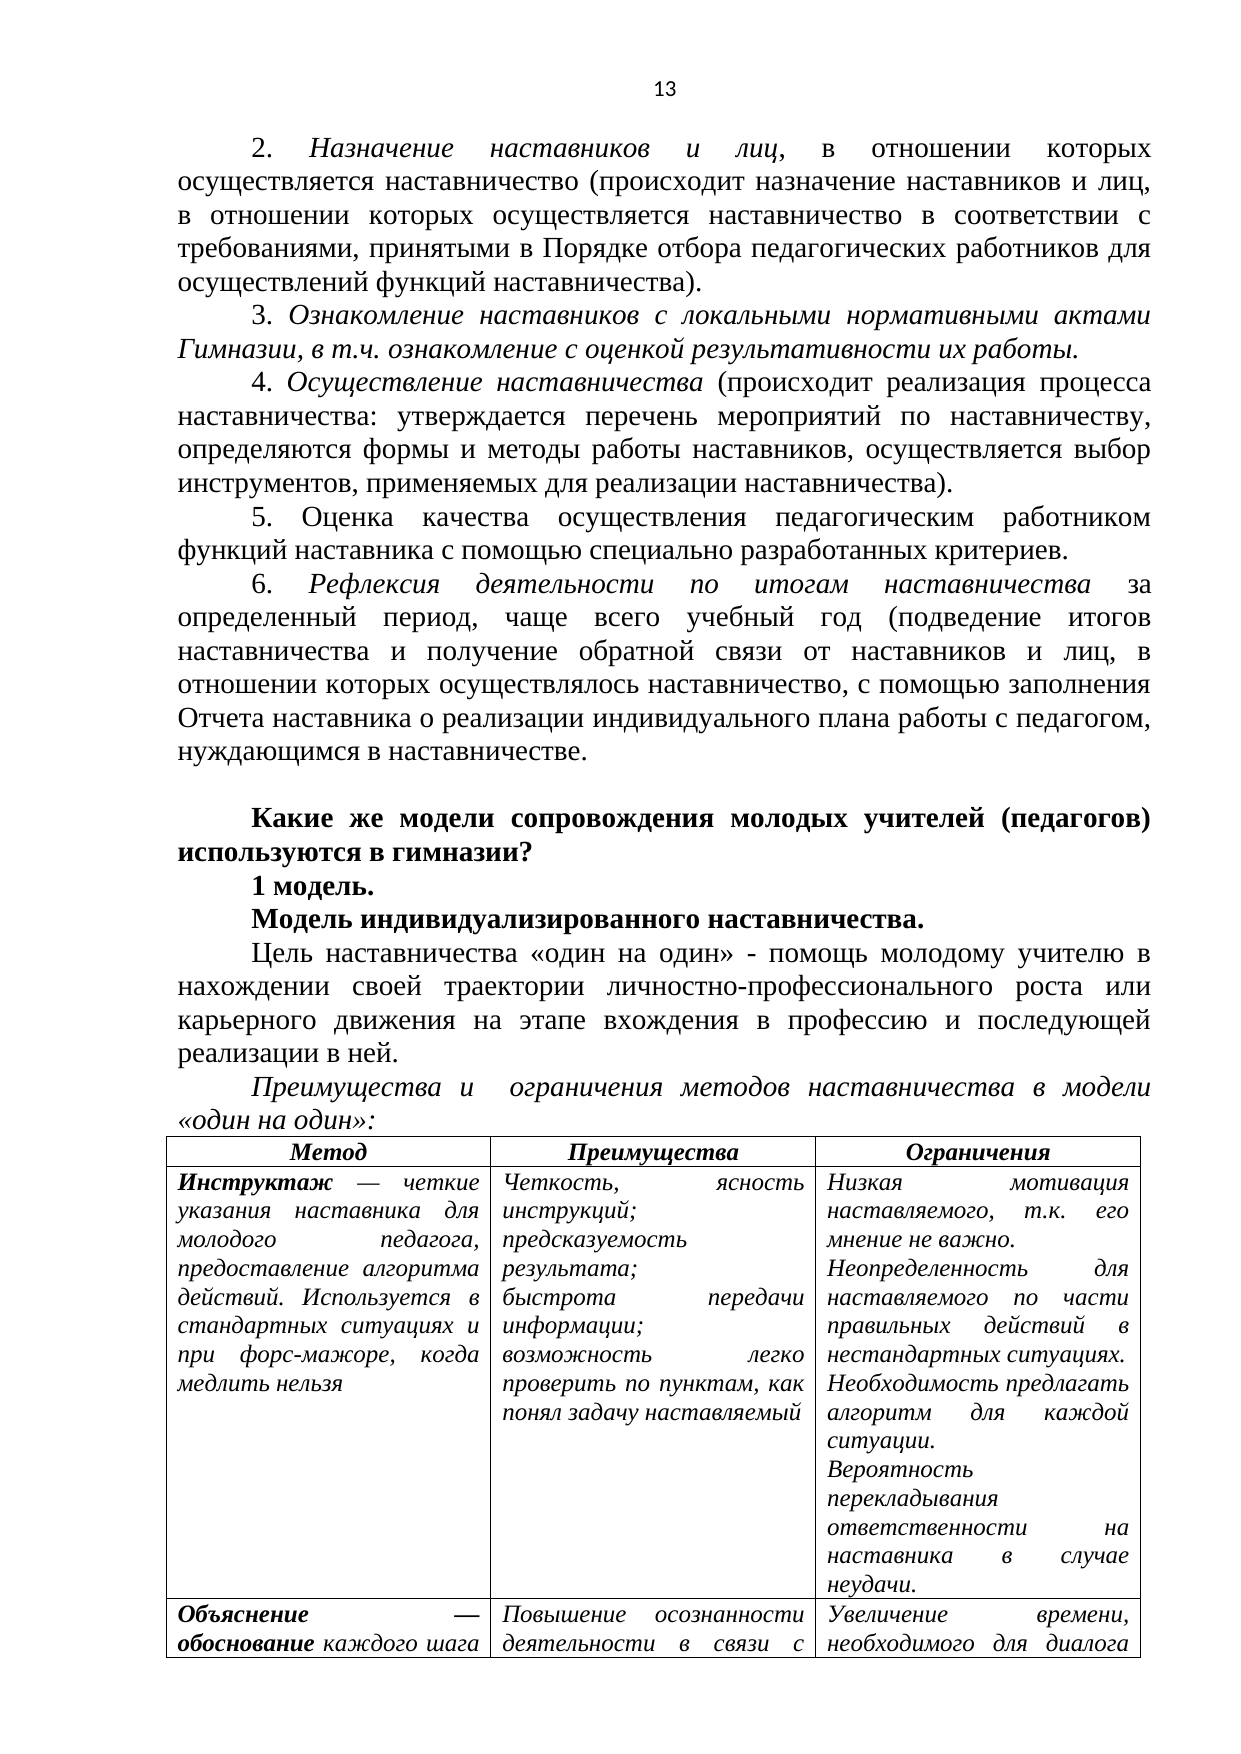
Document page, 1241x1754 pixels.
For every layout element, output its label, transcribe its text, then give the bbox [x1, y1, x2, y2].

text 1 модель. [177, 868, 1152, 901]
text 4. Осуществление наставничества (происходит реализация процесса наставничества: утверждается перечень мероприятий по наставничеству, определяются формы и методы работы наставников, осуществляется выбор инструментов, применяемых для реализации наставничества). [177, 364, 1152, 499]
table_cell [816, 1599, 1140, 1657]
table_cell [167, 1599, 490, 1657]
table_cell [491, 1599, 815, 1657]
text Модель индивидуализированного наставничества. [177, 901, 1152, 935]
table_cell Инструктаж — четкие указания наставника для молодого педагога, предоставление алгоритма действий. Используется в стандартных ситуациях и при форс-мажоре, когда медлить нельзя [167, 1167, 490, 1598]
table_cell Четкость, ясность инструкций; предсказуемость результата; быстрота передачи информации; возможность легко проверить по пунктам, как понял задачу наставляемый [491, 1167, 815, 1598]
table_header Преимущества [491, 1137, 815, 1166]
text 3. Ознакомление наставников с локальными нормативными актами Гимназии, в т.ч. ознакомление с оценкой результативности их работы. [177, 297, 1152, 364]
table_header Ограничения [816, 1137, 1140, 1166]
text Преимущества и ограничения методов наставничества в модели «один на один»: [177, 1069, 1152, 1136]
text 5. Оценка качества осуществления педагогическим работником функций наставника с помощью специально разработанных критериев. [177, 499, 1152, 566]
text 2. Назначение наставников и лиц, в отношении которых осуществляется наставничество (происходит назначение наставников и лиц, в отношении которых осуществляется наставничество в соответствии с требованиями, принятыми в Порядке отбора педагогических работников для осуществлений функций наставничества). [177, 130, 1152, 297]
table_cell Низкая мотивация наставляемого, т.к. его мнение не важно. Неопределенность для наставляемого по части правильных действий в нестандартных ситуациях. Необходимость предлагать алгоритм для каждой ситуации. Вероятность перекладывания ответственности на наставника в случае неудачи. [816, 1167, 1140, 1598]
text 6. Рефлексия деятельности по итогам наставничества за определенный период, чаще всего учебный год (подведение итогов наставничества и получение обратной связи от наставников и лиц, в отношении которых осуществлялось наставничество, с помощью заполнения Отчета наставника о реализации индивидуального плана работы с педагогом, нуждающимся в наставничестве. [177, 566, 1152, 767]
table_header Метод [167, 1137, 490, 1166]
text Какие же модели сопровождения молодых учителей (педагогов) используются в гимназии? [177, 801, 1152, 868]
text Цель наставничества «один на один» - помощь молодому учителю в нахождении своей траектории личностно-профессионального роста или карьерного движения на этапе вхождения в профессию и последующей реализации в ней. [177, 935, 1152, 1069]
